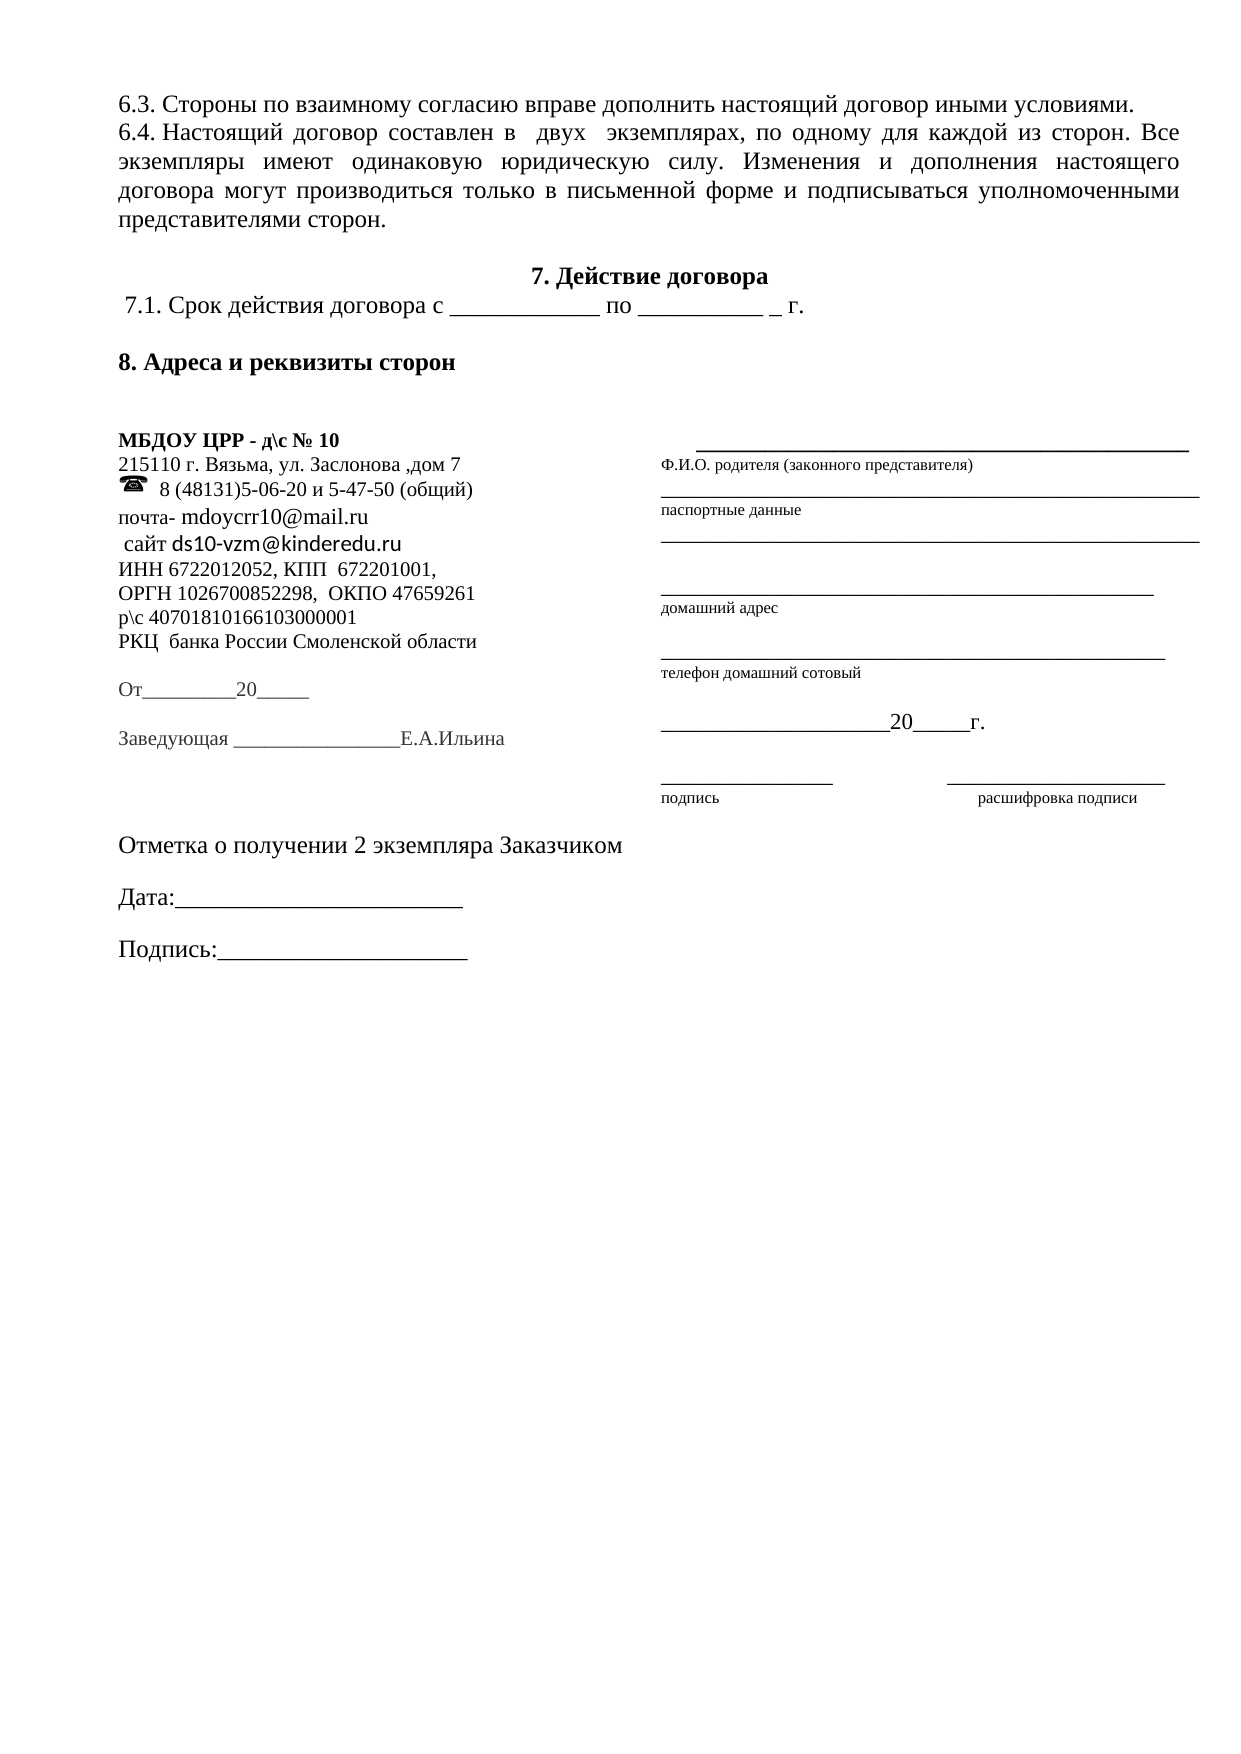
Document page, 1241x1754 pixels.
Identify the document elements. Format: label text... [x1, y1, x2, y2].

text Дата:_______________________ [118, 882, 1181, 911]
table_header ___________________________________________ Ф.И.О. родителя (законного представителя) _______________________________________________ паспортные данные _______________________________________________ ___________________________________________ домашний адрес ____________________________________________ телефон домашний сотовый ____________________20_____г. _______________ ___________________ подпись расшифровка подписи [576, 428, 1235, 807]
table_header МБДОУ ЦРР - д\с № 10 . Вязьма, ул. Заслонова ,дом 7 8 (48131)5-06-20 и 5-47-50 (общий) почта- mdoycrr10@mail.ru сайт ds10-vzm@kinderedu.ru ИНН 6722012052, КПП 672201001, ОРГН 1026700852298, ОКПО 47659261 р\с 40701810166103000001 РКЦ банка России Смоленской области От_________20_____ Заведующая ________________Е.А.Ильина [107, 428, 576, 807]
text 6.4. Настоящий договор составлен в двух экземплярах, по одному для каждой из сторон. Все экземпляры имеют одинаковую юридическую силу. Изменения и дополнения настоящего договора могут производиться только в письменной форме и подписываться уполномоченными представителями сторон. [118, 117, 1181, 232]
text 7.1. Срок действия договора с ____________ по __________ _ г. [118, 290, 1181, 319]
text 6.3. Стороны по взаимному согласию вправе дополнить настоящий договор иными условиями. [118, 89, 1181, 117]
text Подпись:____________________ [118, 934, 1181, 963]
text 8. Адреса и реквизиты сторон [118, 347, 1181, 376]
text 7. Действие договора [118, 261, 1181, 290]
text Отметка о получении 2 экземпляра Заказчиком [118, 830, 1181, 859]
